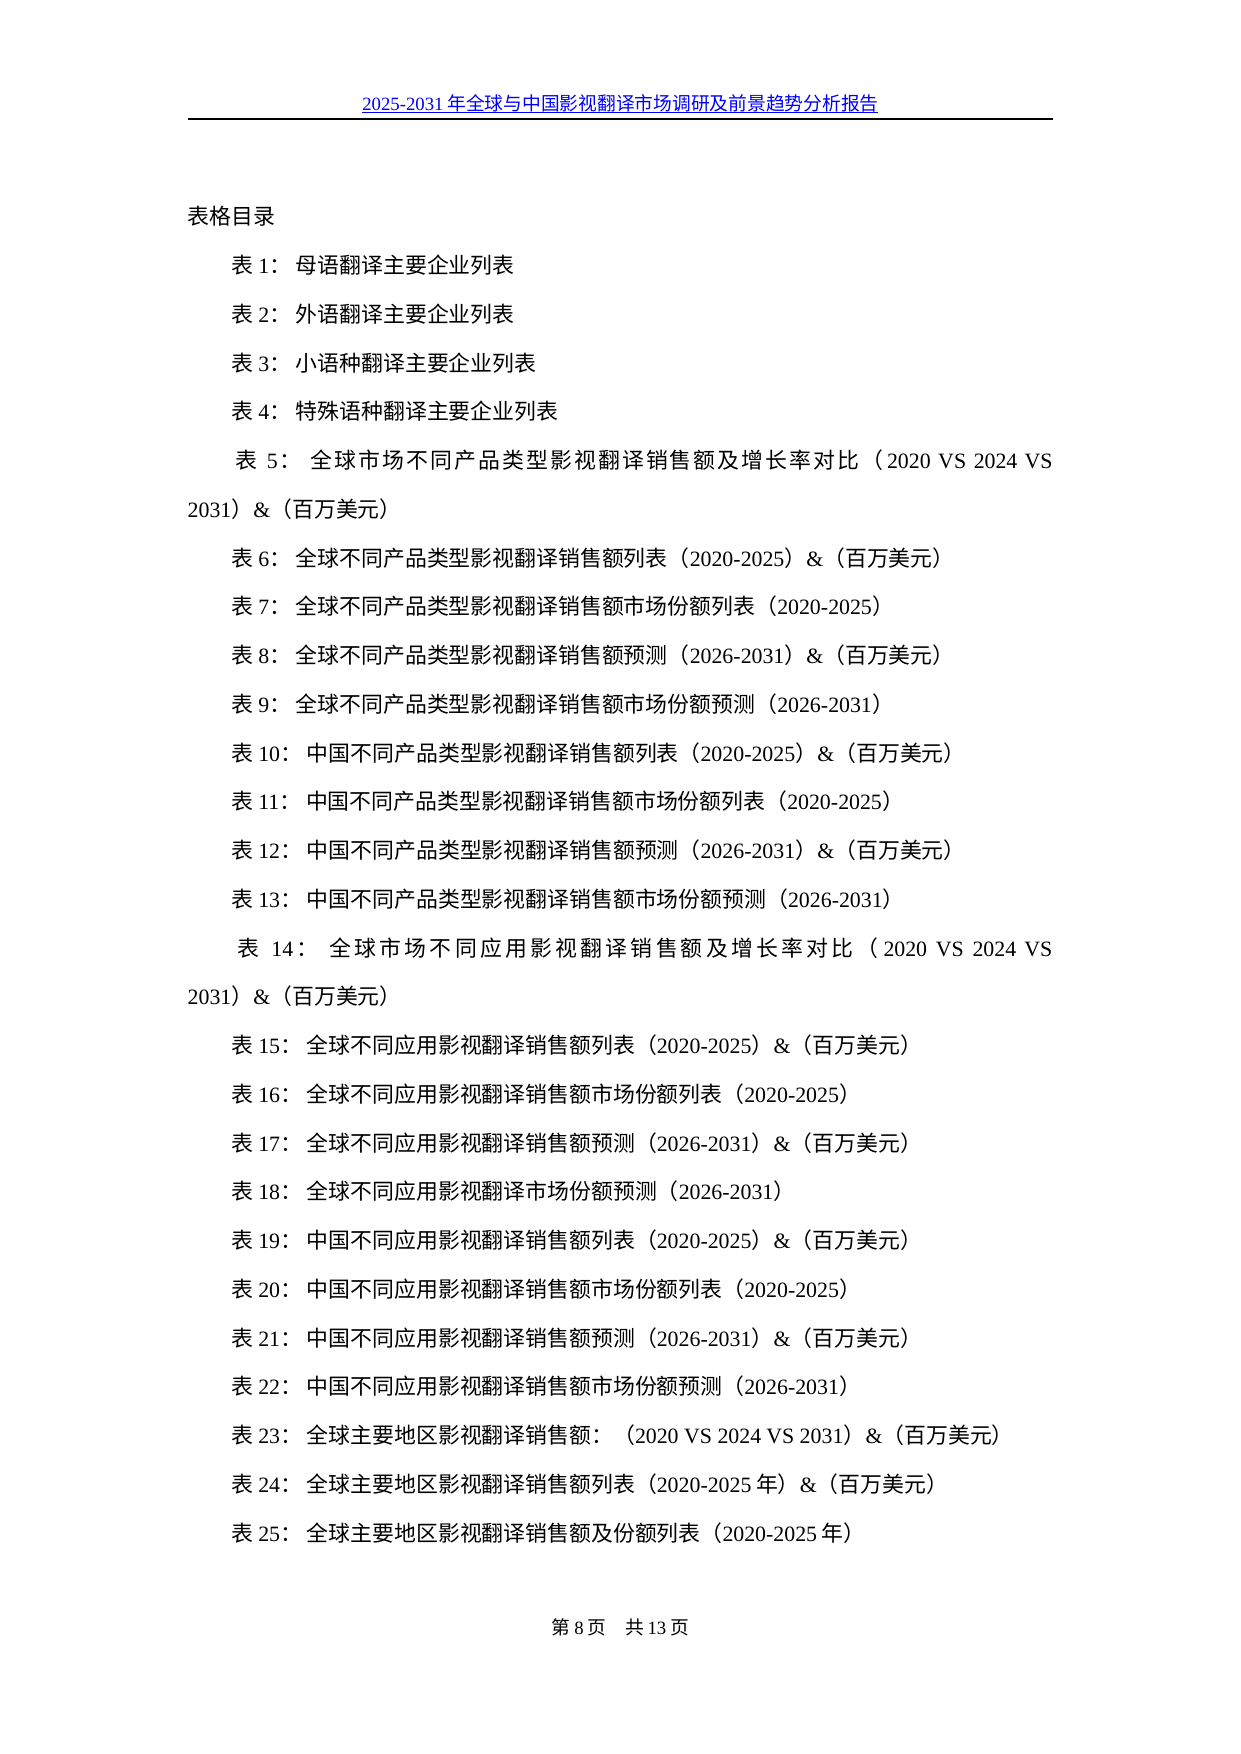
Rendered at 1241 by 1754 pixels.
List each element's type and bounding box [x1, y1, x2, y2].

text [187, 150, 1053, 1548]
